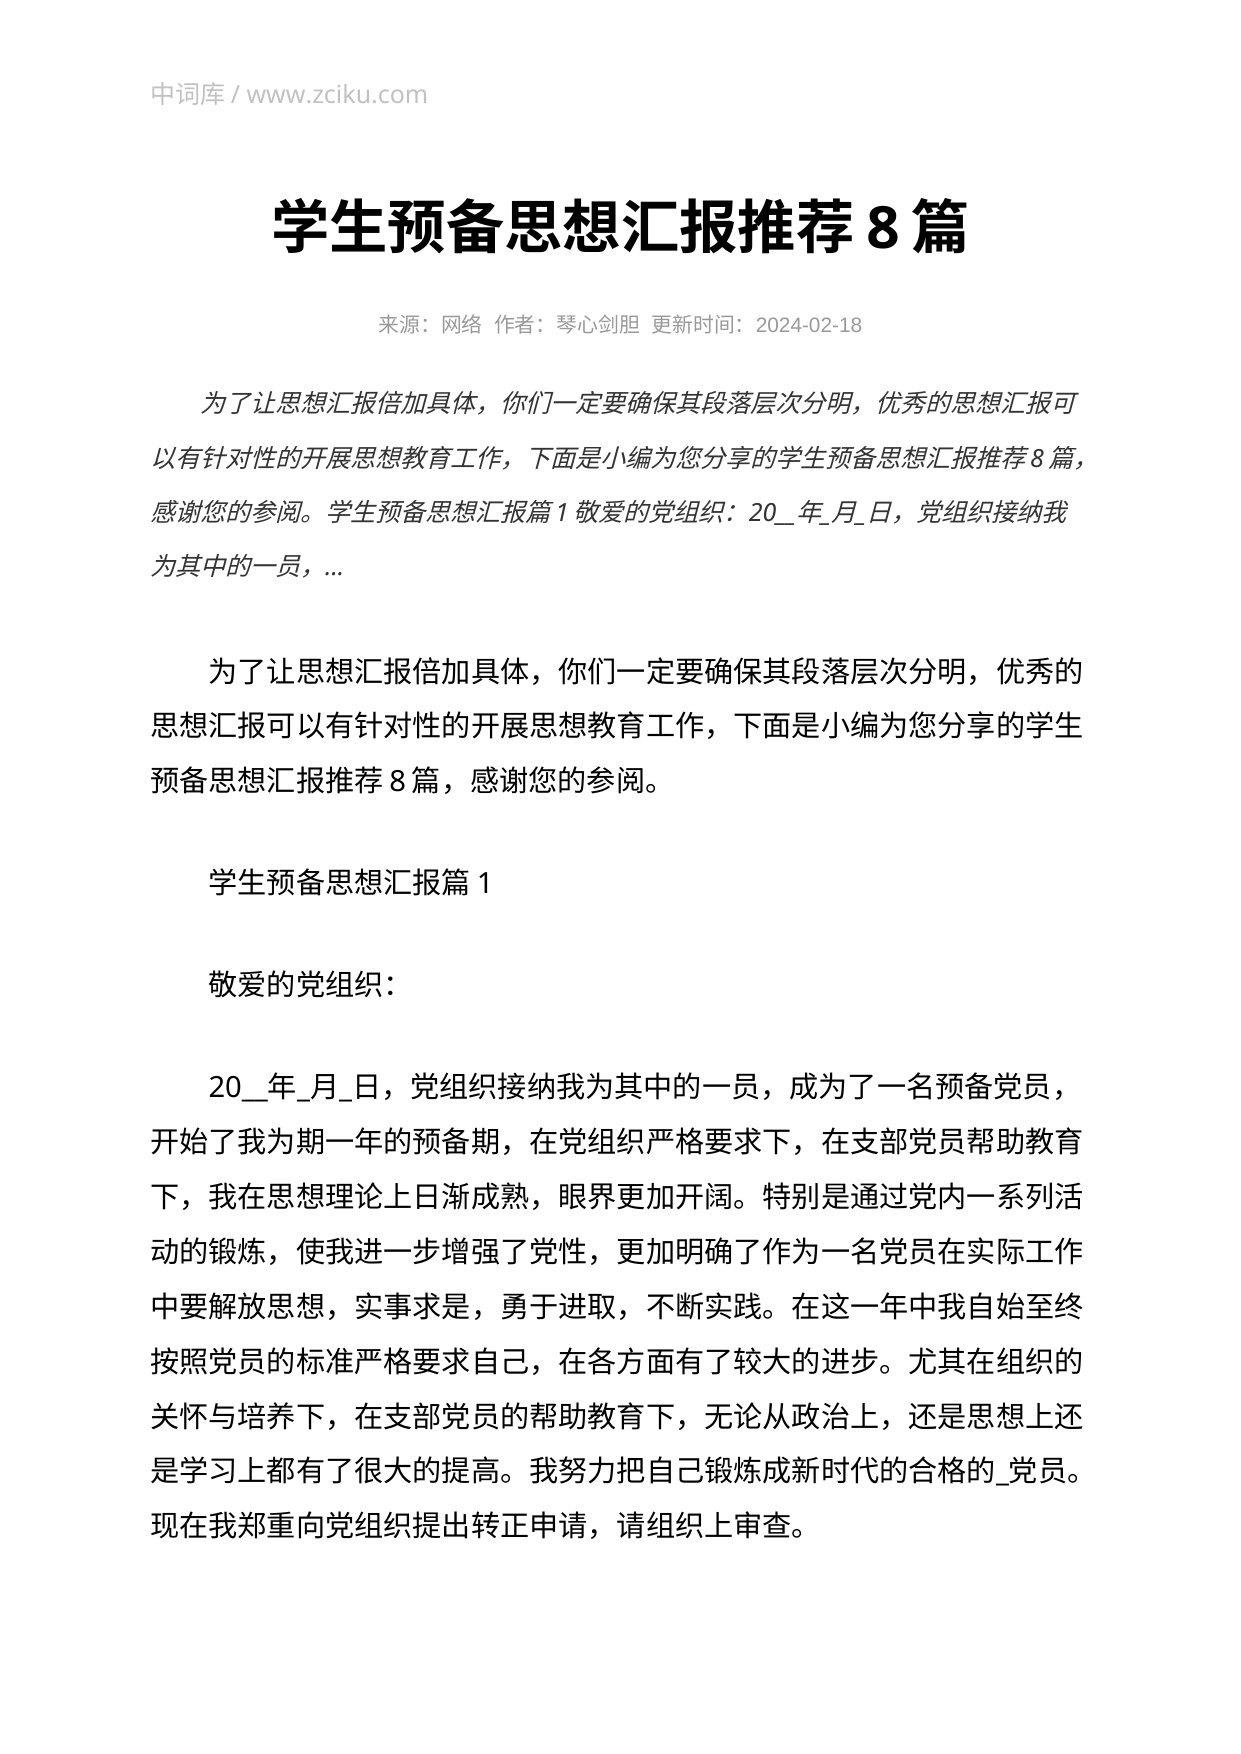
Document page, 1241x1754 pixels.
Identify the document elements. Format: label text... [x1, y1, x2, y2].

text 学生预备思想汇报篇1 [150, 860, 1090, 902]
text 为了让思想汇报倍加具体，你们一定要确保其段落层次分明，优秀的思想汇报可以有针对性的开展思想教育工作，下面是小编为您分享的学生预备思想汇报推荐8篇，感谢您的参阅。学生预备思想汇报篇1敬爱的党组织：20__年_月_日，党组织接纳我为其中的一员，... [150, 384, 1090, 583]
text 敬爱的党组织： [150, 962, 1090, 1004]
text 20__年_月_日，党组织接纳我为其中的一员，成为了一名预备党员，开始了我为期一年的预备期，在党组织严格要求下，在支部党员帮助教育下，我在思想理论上日渐成熟，眼界更加开阔。特别是通过党内一系列活动的锻炼，使我进一步增强了党性，更加明确了作为一名党员在实际工作中要解放思想，实事求是，勇于进取，不断实践。在这一年中我自始至终按照党员的标准严格要求自己，在各方面有了较大的进步。尤其在组织的关怀与培养下，在支部党员的帮助教育下，无论从政治上，还是思想上还是学习上都有了很大的提高。我努力把自己锻炼成新时代的合格的_党员。现在我郑重向党组织提出转正申请，请组织上审查。 [150, 1064, 1090, 1545]
text 为了让思想汇报倍加具体，你们一定要确保其段落层次分明，优秀的思想汇报可以有针对性的开展思想教育工作，下面是小编为您分享的学生预备思想汇报推荐8篇，感谢您的参阅。 [150, 648, 1090, 800]
subtitle 学生预备思想汇报推荐8篇 [150, 181, 1090, 266]
text 来源：网络 作者：琴心剑胆 更新时间：2024-02-18 [150, 313, 1090, 337]
